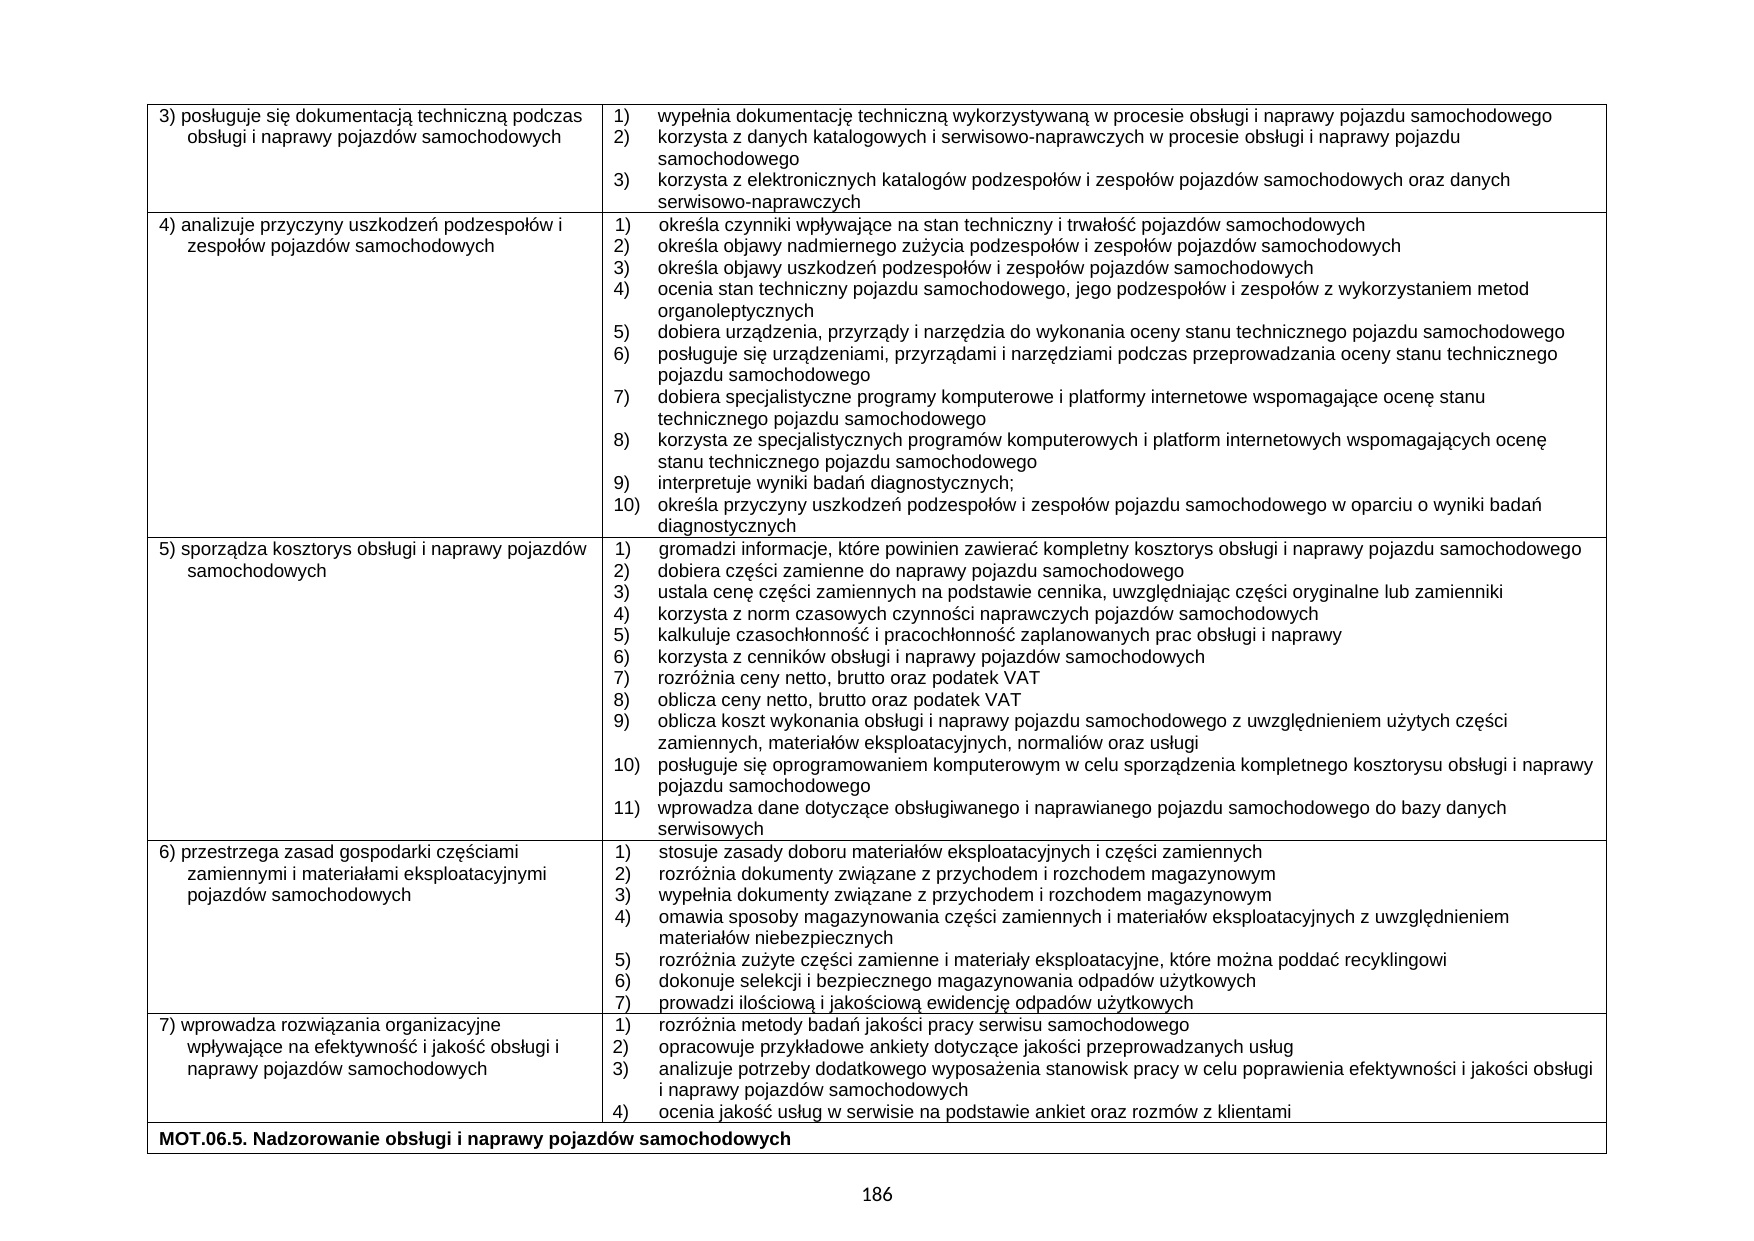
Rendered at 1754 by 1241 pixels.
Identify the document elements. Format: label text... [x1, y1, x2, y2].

table_cell wypełnia dokumentację techniczną wykorzystywaną w procesie obsługi i naprawy pojazdu samochodowego korzysta z danych katalogowych i serwisowo-naprawczych w procesie obsługi i naprawy pojazdu samochodowego korzysta z elektronicznych katalogów podzespołów i zespołów pojazdów samochodowych oraz danych serwisowo-naprawczych [603, 105, 1606, 212]
table_cell stosuje zasady doboru materiałów eksploatacyjnych i części zamiennych rozróżnia dokumenty związane z przychodem i rozchodem magazynowym wypełnia dokumenty związane z przychodem i rozchodem magazynowym omawia sposoby magazynowania części zamiennych i materiałów eksploatacyjnych z uwzględnieniem materiałów niebezpiecznych rozróżnia zużyte części zamienne i materiały eksploatacyjne, które można poddać recyklingowi dokonuje selekcji i bezpiecznego magazynowania odpadów użytkowych prowadzi ilościową i jakościową ewidencję odpadów użytkowych [603, 841, 1606, 1013]
table_cell 6) przestrzega zasad gospodarki częściami zamiennymi i materiałami eksploatacyjnymi pojazdów samochodowych [148, 841, 602, 1013]
table_cell 5) sporządza kosztorys obsługi i naprawy pojazdów samochodowych [148, 538, 602, 840]
table_cell gromadzi informacje, które powinien zawierać kompletny kosztorys obsługi i naprawy pojazdu samochodowego dobiera części zamienne do naprawy pojazdu samochodowego ustala cenę części zamiennych na podstawie cennika, uwzględniając części oryginalne lub zamienniki korzysta z norm czasowych czynności naprawczych pojazdów samochodowych kalkuluje czasochłonność i pracochłonność zaplanowanych prac obsługi i naprawy korzysta z cenników obsługi i naprawy pojazdów samochodowych rozróżnia ceny netto, brutto oraz podatek VAT oblicza ceny netto, brutto oraz podatek VAT oblicza koszt wykonania obsługi i naprawy pojazdu samochodowego z uwzględnieniem użytych części zamiennych, materiałów eksploatacyjnych, normaliów oraz usługi posługuje się oprogramowaniem komputerowym w celu sporządzenia kompletnego kosztorysu obsługi i naprawy pojazdu samochodowego wprowadza dane dotyczące obsługiwanego i naprawianego pojazdu samochodowego do bazy danych serwisowych [603, 538, 1606, 840]
table_cell 4) analizuje przyczyny uszkodzeń podzespołów i zespołów pojazdów samochodowych [148, 213, 602, 537]
table_cell określa czynniki wpływające na stan techniczny i trwałość pojazdów samochodowych określa objawy nadmiernego zużycia podzespołów i zespołów pojazdów samochodowych określa objawy uszkodzeń podzespołów i zespołów pojazdów samochodowych ocenia stan techniczny pojazdu samochodowego, jego podzespołów i zespołów z wykorzystaniem metod organoleptycznych dobiera urządzenia, przyrządy i narzędzia do wykonania oceny stanu technicznego pojazdu samochodowego posługuje się urządzeniami, przyrządami i narzędziami podczas przeprowadzania oceny stanu technicznego pojazdu samochodowego dobiera specjalistyczne programy komputerowe i platformy internetowe wspomagające ocenę stanu technicznego pojazdu samochodowego korzysta ze specjalistycznych programów komputerowych i platform internetowych wspomagających ocenę stanu technicznego pojazdu samochodowego interpretuje wyniki badań diagnostycznych; określa przyczyny uszkodzeń podzespołów i zespołów pojazdu samochodowego w oparciu o wyniki badań diagnostycznych [603, 213, 1606, 537]
table_cell 3) posługuje się dokumentacją techniczną podczas obsługi i naprawy pojazdów samochodowych [148, 105, 602, 212]
table_cell MOT.06.5. Nadzorowanie obsługi i naprawy pojazdów samochodowych [148, 1123, 1606, 1153]
table_cell 7) wprowadza rozwiązania organizacyjne wpływające na efektywność i jakość obsługi i naprawy pojazdów samochodowych [148, 1014, 602, 1122]
table_cell rozróżnia metody badań jakości pracy serwisu samochodowego opracowuje przykładowe ankiety dotyczące jakości przeprowadzanych usług analizuje potrzeby dodatkowego wyposażenia stanowisk pracy w celu poprawienia efektywności i jakości obsługi i naprawy pojazdów samochodowych ocenia jakość usług w serwisie na podstawie ankiet oraz rozmów z klientami [603, 1014, 1606, 1122]
